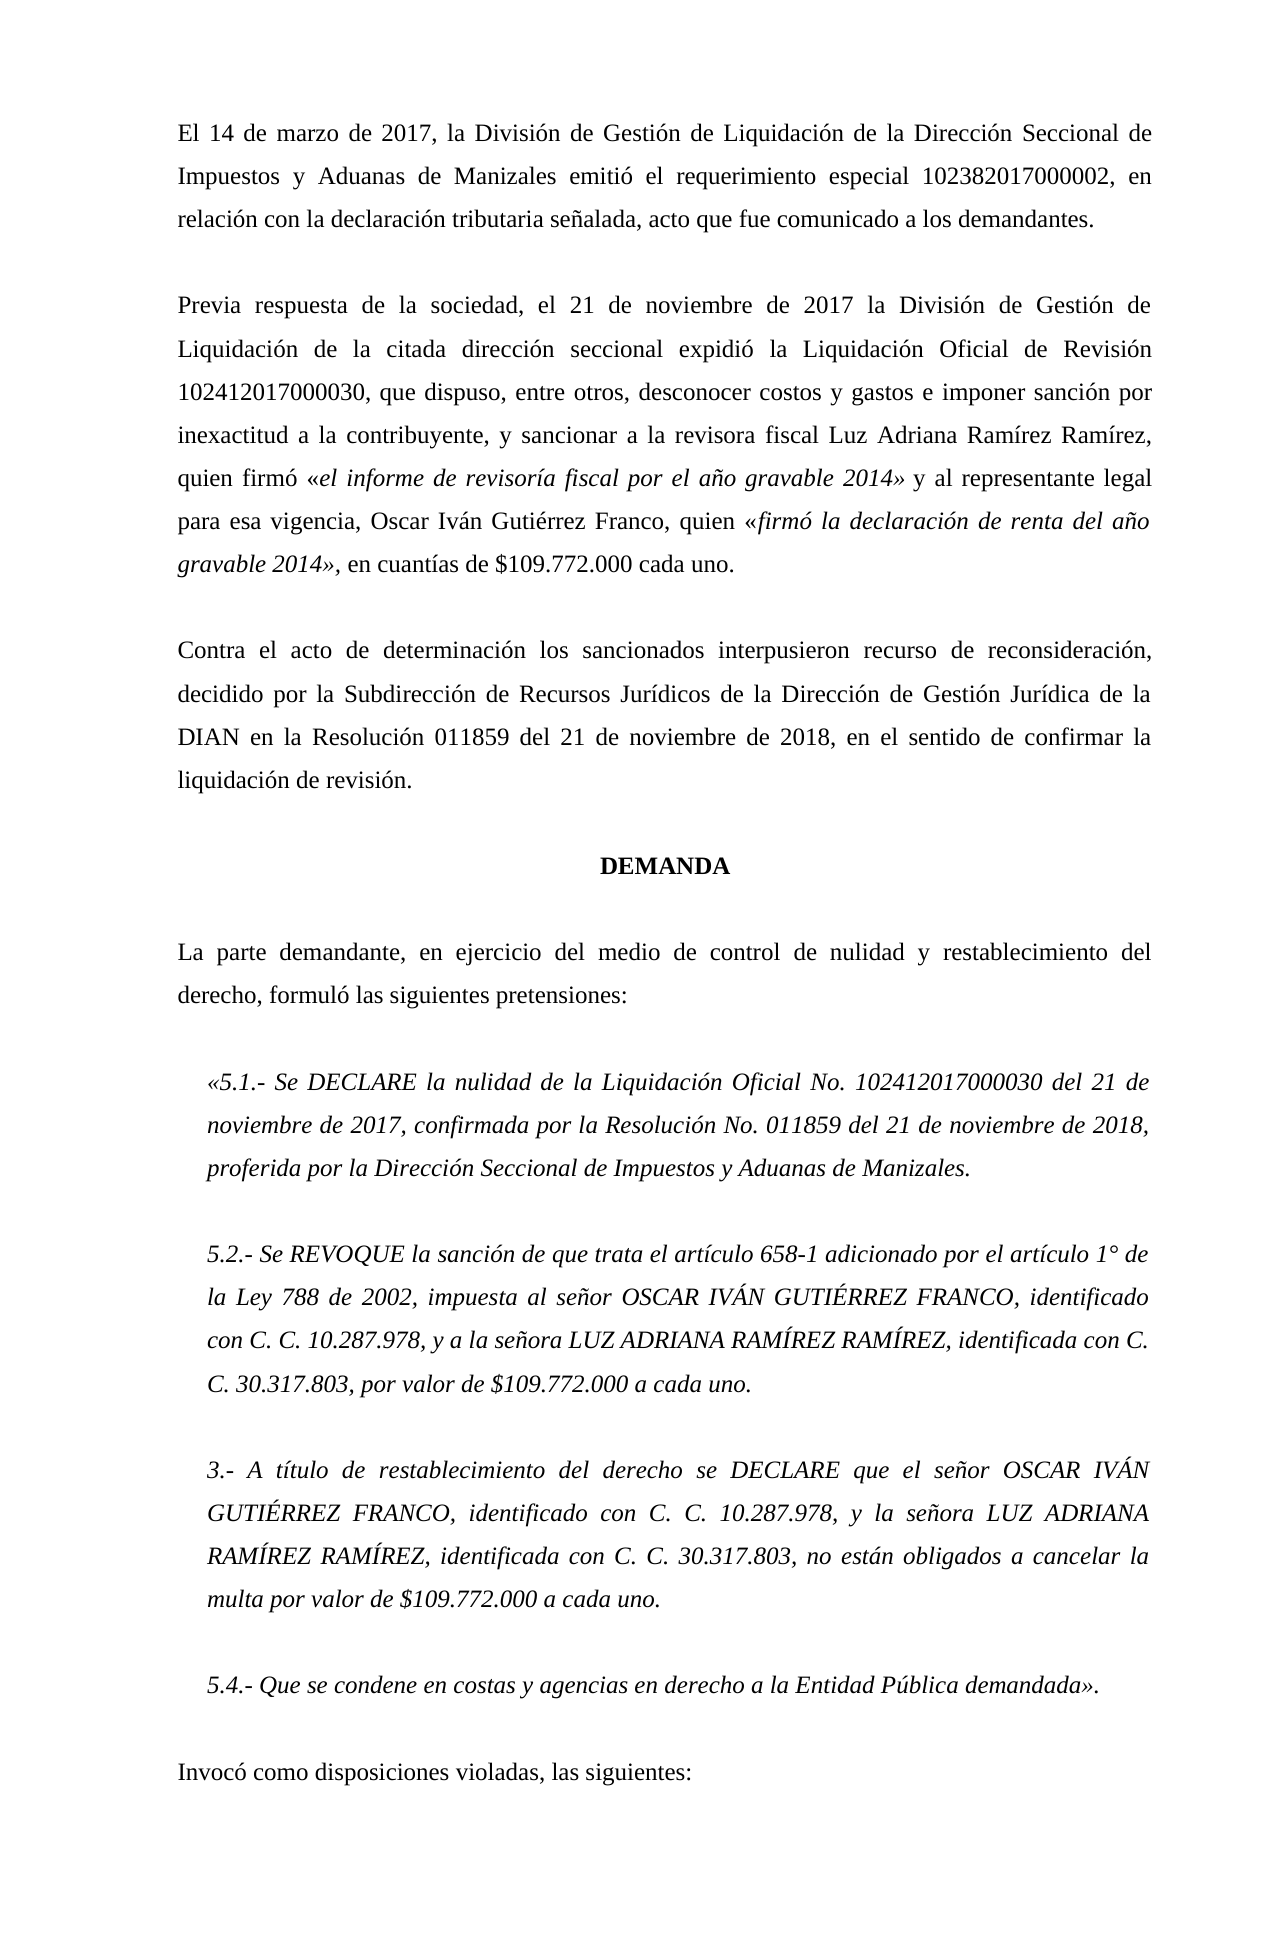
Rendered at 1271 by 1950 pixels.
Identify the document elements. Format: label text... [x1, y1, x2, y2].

text 5.4.- Que se condene en costas y agencias en derecho a la Entidad Pública demandada». [207, 1671, 1153, 1699]
text Contra el acto de determinación los sancionados interpusieron recurso de reconsideración, decidido por la Subdirección de Recursos Jurídicos de la Dirección de Gestión Jurídica de la DIAN en la Resolución 011859 del 21 de noviembre de 2018, en el sentido de confirmar la liquidación de revisión. [177, 636, 1153, 794]
text La parte demandante, en ejercicio del medio de control de nulidad y restablecimiento del derecho, formuló las siguientes pretensiones: [177, 937, 1153, 1009]
text El 14 de marzo de 2017, la División de Gestión de Liquidación de la Dirección Seccional de Impuestos y Aduanas de Manizales emitió el requerimiento especial 102382017000002, en relación con la declaración tributaria señalada, acto que fue comunicado a los demandantes. [177, 118, 1153, 233]
text 5.2.- Se REVOQUE la sanción de que trata el artículo 658-1 adicionado por el artículo 1° de la Ley 788 de 2002, impuesta al señor OSCAR IVÁN GUTIÉRREZ FRANCO, identificado con C. C. 10.287.978, y a la señora LUZ ADRIANA RAMÍREZ RAMÍREZ, identificada con C. C. 30.317.803, por valor de $109.772.000 a cada uno. [207, 1239, 1153, 1397]
text 3.- A título de restablecimiento del derecho se DECLARE que el señor OSCAR IVÁN GUTIÉRREZ FRANCO, identificado con C. C. 10.287.978, y la señora LUZ ADRIANA RAMÍREZ RAMÍREZ, identificada con C. C. 30.317.803, no están obligados a cancelar la multa por valor de $109.772.000 a cada uno. [207, 1455, 1153, 1613]
text «5.1.- Se DECLARE la nulidad de la Liquidación Oficial No. 102412017000030 del 21 de noviembre de 2017, confirmada por la Resolución No. 011859 del 21 de noviembre de 2018, proferida por la Dirección Seccional de Impuestos y Aduanas de Manizales. [207, 1067, 1153, 1182]
text Previa respuesta de la sociedad, el 21 de noviembre de 2017 la División de Gestión de Liquidación de la citada dirección seccional expidió la Liquidación Oficial de Revisión 102412017000030, que dispuso, entre otros, desconocer costos y gastos e imponer sanción por inexactitud a la contribuyente, y sancionar a la revisora fiscal Luz Adriana Ramírez Ramírez, quien firmó «el informe de revisoría fiscal por el año gravable 2014» y al representante legal para esa vigencia, Oscar Iván Gutiérrez Franco, quien «firmó la declaración de renta del año gravable 2014», en cuantías de $109.772.000 cada uno. [177, 291, 1153, 578]
text DEMANDA [177, 851, 1153, 880]
text Invocó como disposiciones violadas, las siguientes: [177, 1757, 1153, 1786]
